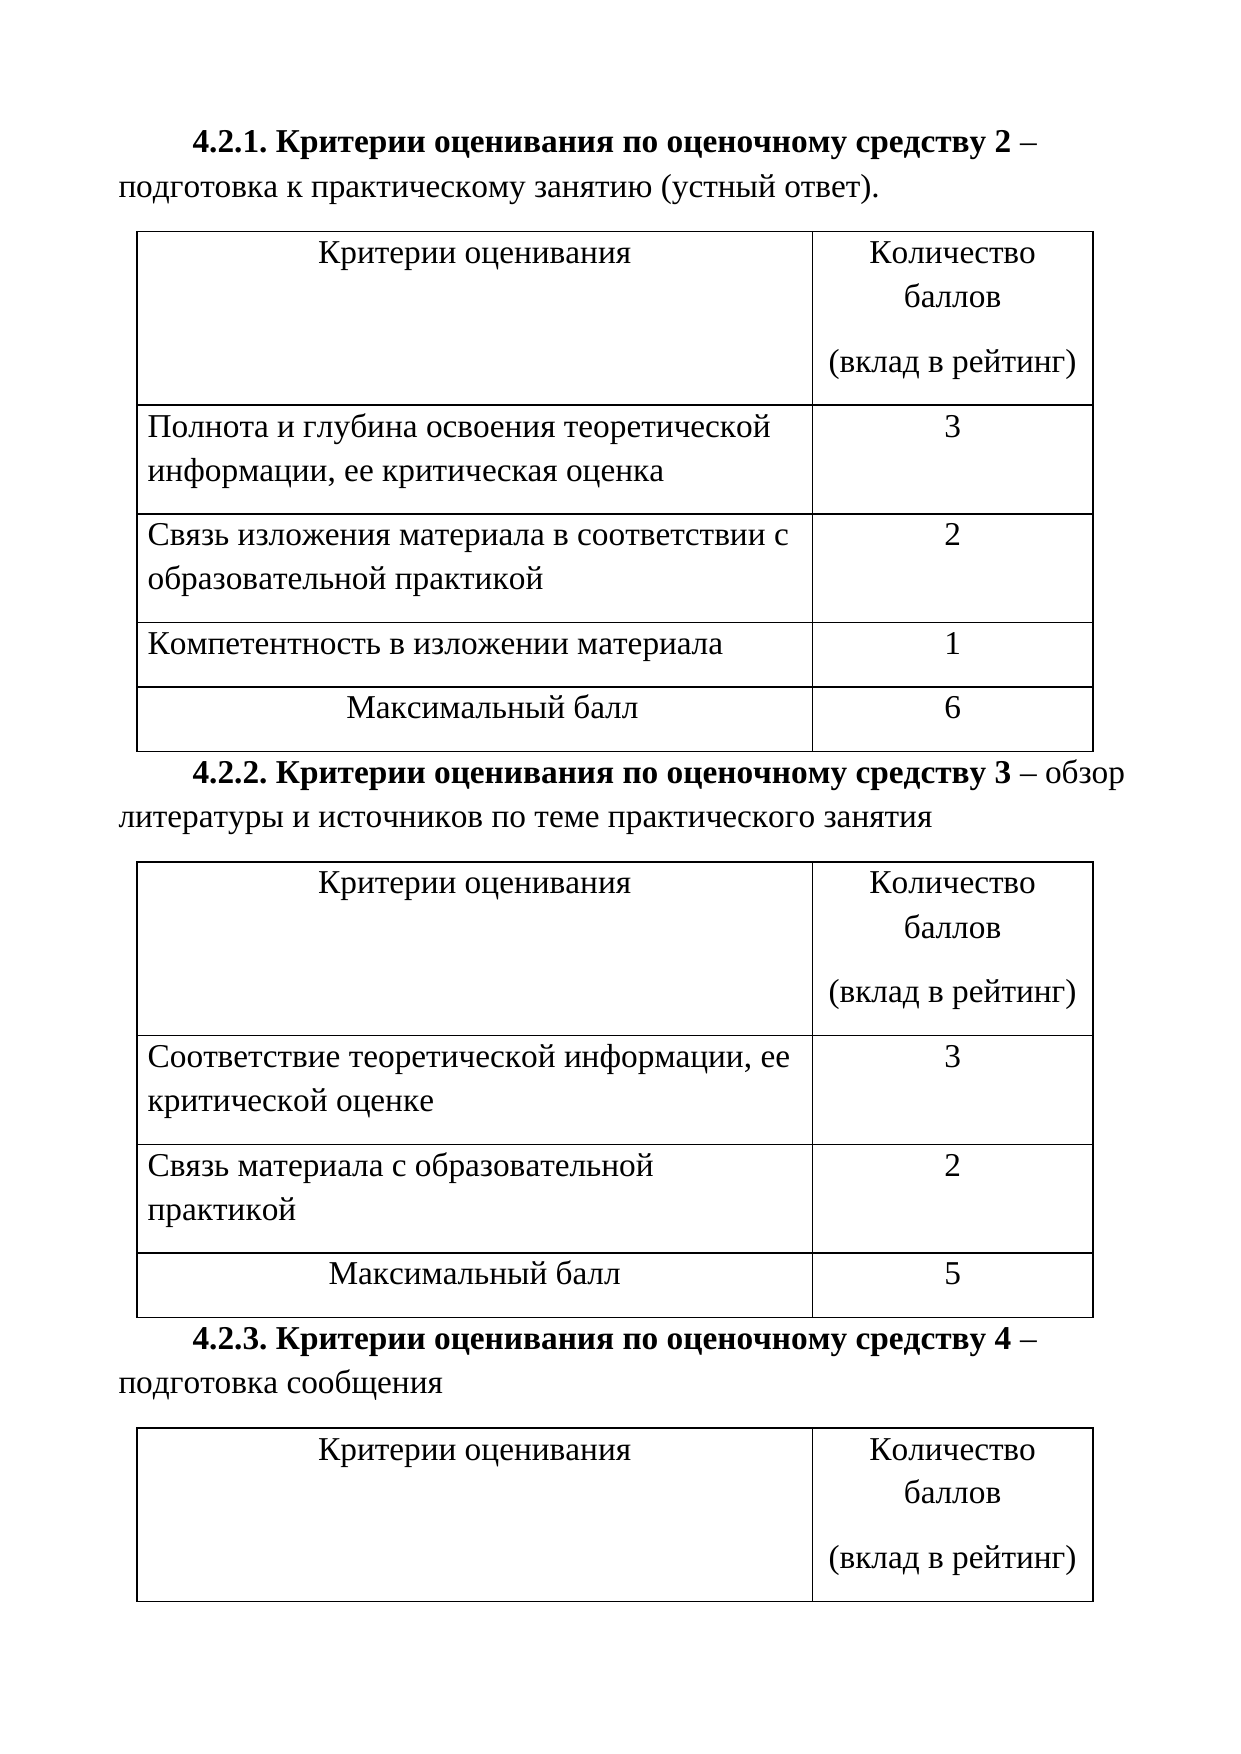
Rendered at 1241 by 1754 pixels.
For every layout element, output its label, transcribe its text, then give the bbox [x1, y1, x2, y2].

table_cell Соответствие теоретической информации, ее критической оценке [138, 1036, 812, 1143]
table_cell 2 [813, 515, 1092, 622]
table_header Количество баллов (вклад в рейтинг) [813, 232, 1092, 404]
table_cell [138, 1145, 812, 1252]
table_cell Связь изложения материала в соответствии с образовательной практикой [138, 515, 812, 622]
text 4.2.2. Критерии оценивания по оценочному средству 3 – обзор литературы и источников по теме практического занятия [118, 752, 1160, 835]
table_header Количество баллов (вклад в рейтинг) [813, 863, 1092, 1035]
table_header Критерии оценивания [138, 863, 812, 1035]
table_cell Максимальный балл [138, 1254, 812, 1317]
table_cell 1 [813, 623, 1092, 686]
table_header Количество баллов (вклад в рейтинг) [813, 1429, 1092, 1601]
table_header Критерии оценивания [138, 1429, 812, 1601]
table_cell 6 [813, 688, 1092, 751]
table_cell Компетентность в изложении материала [138, 623, 812, 686]
text 4.2.1. Критерии оценивания по оценочному средству 2 – подготовка к практическому занятию (устный ответ). [118, 122, 1160, 204]
text 4.2.3. Критерии оценивания по оценочному средству 4 – подготовка сообщения [118, 1318, 1160, 1401]
table_header Критерии оценивания [138, 232, 812, 404]
table_cell 5 [813, 1254, 1092, 1317]
table_cell 3 [813, 1036, 1092, 1143]
table_cell Максимальный балл [138, 688, 812, 751]
table_cell 3 [813, 406, 1092, 513]
table_cell Полнота и глубина освоения теоретической информации, ее критическая оценка [138, 406, 812, 513]
table_cell 2 [813, 1145, 1092, 1252]
